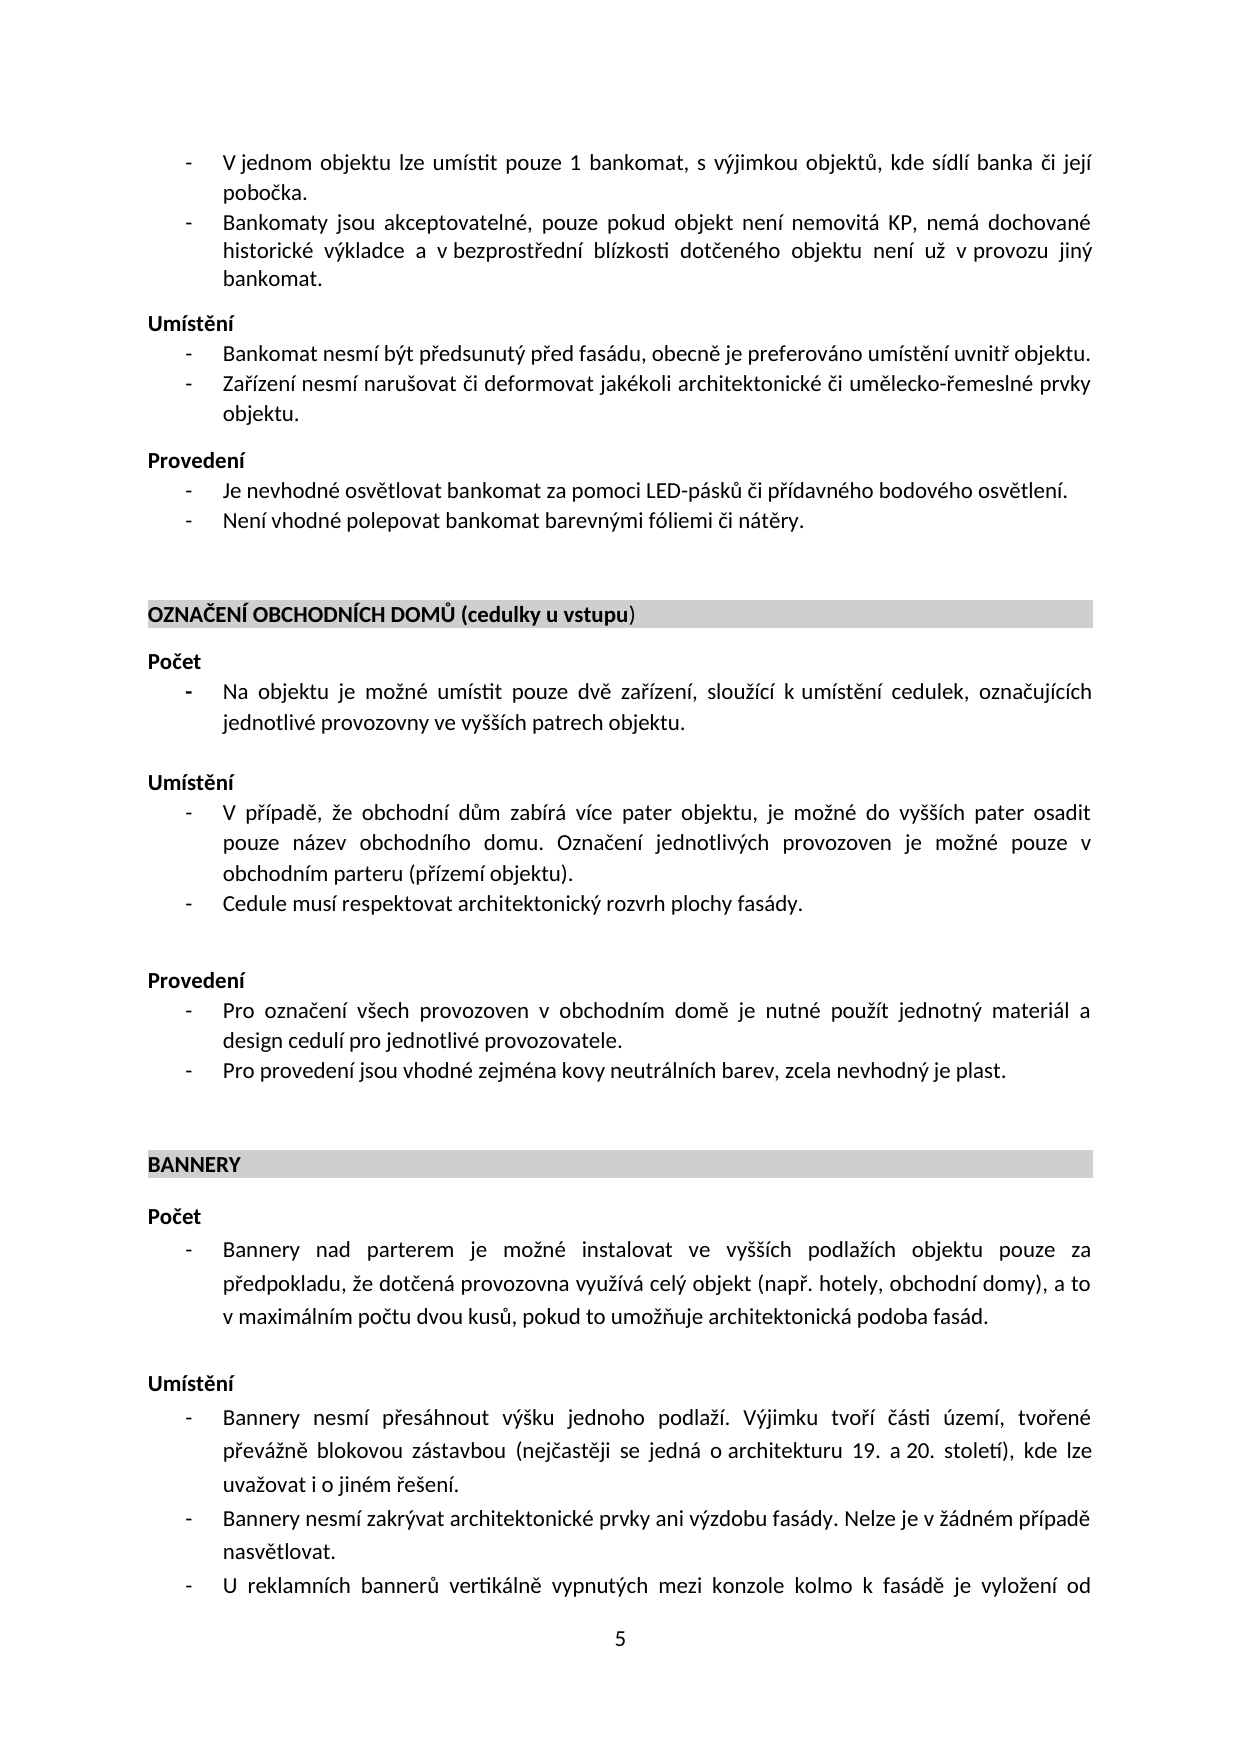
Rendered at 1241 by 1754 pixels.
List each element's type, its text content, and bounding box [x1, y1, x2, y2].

list Bankomaty jsou akceptovatelné, pouze pokud objekt není nemovitá KP, nemá dochované historické výkladce a v bezprostřední blízkosti dotčeného objektu není už v provozu jiný bankomat. [185, 208, 1093, 292]
list V případě, že obchodní dům zabírá více pater objektu, je možné do vyšších pater osadit pouze název obchodního domu. Označení jednotlivých provozoven je možné pouze v obchodním parteru (přízemí objektu). [185, 798, 1093, 887]
list Cedule musí respektovat architektonický rozvrh plochy fasády. [185, 889, 1093, 917]
list V jednom objektu lze umístit pouze 1 bankomat, s výjimkou objektů, kde sídlí banka či její pobočka. [185, 148, 1093, 206]
list Pro provedení jsou vhodné zejména kovy neutrálních barev, zcela nevhodný je plast. [185, 1057, 1093, 1085]
text Počet [148, 647, 1093, 675]
text Umístění [148, 1365, 1093, 1398]
list Bannery nesmí přesáhnout výšku jednoho podlaží. Výjimku tvoří části území, tvořené převážně blokovou zástavbou (nejčastěji se jedná o architekturu 19. a 20. století), kde lze uvažovat i o jiném řešení. [185, 1398, 1093, 1499]
list Zařízení nesmí narušovat či deformovat jakékoli architektonické či umělecko-řemeslné prvky objektu. [185, 369, 1093, 427]
text Umístění [148, 309, 1093, 337]
list Bankomat nesmí být předsunutý před fasádu, obecně je preferováno umístění uvnitř objektu. [185, 339, 1093, 367]
list Je nevhodné osvětlovat bankomat za pomoci LED-pásků či přídavného bodového osvětlení. [185, 476, 1093, 504]
text Provedení [148, 446, 1093, 474]
list Pro označení všech provozoven v obchodním domě je nutné použít jednotný materiál a design cedulí pro jednotlivé provozovatele. [185, 996, 1093, 1054]
list Bannery nesmí zakrývat architektonické prvky ani výzdobu fasády. Nelze je v žádném případě nasvětlovat. [185, 1499, 1093, 1566]
list Není vhodné polepovat bankomat barevnými fóliemi či nátěry. [185, 507, 1093, 535]
list Bannery nad parterem je možné instalovat ve vyšších podlažích objektu pouze za předpokladu, že dotčená provozovna využívá celý objekt (např. hotely, obchodní domy), a to v maximálním počtu dvou kusů, pokud to umožňuje architektonická podoba fasád. [185, 1231, 1093, 1331]
text Umístění [148, 768, 1093, 796]
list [185, 1566, 1093, 1600]
text Počet [148, 1197, 1093, 1231]
list Na objektu je možné umístit pouze dvě zařízení, sloužící k umístění cedulek, označujících jednotlivé provozovny ve vyšších patrech objektu. [185, 677, 1093, 736]
text OZNAČENÍ OBCHODNÍCH DOMŮ (cedulky u vstupu) [628, 600, 1093, 628]
text BANNERY [148, 1150, 1093, 1178]
text Provedení [148, 966, 1093, 994]
